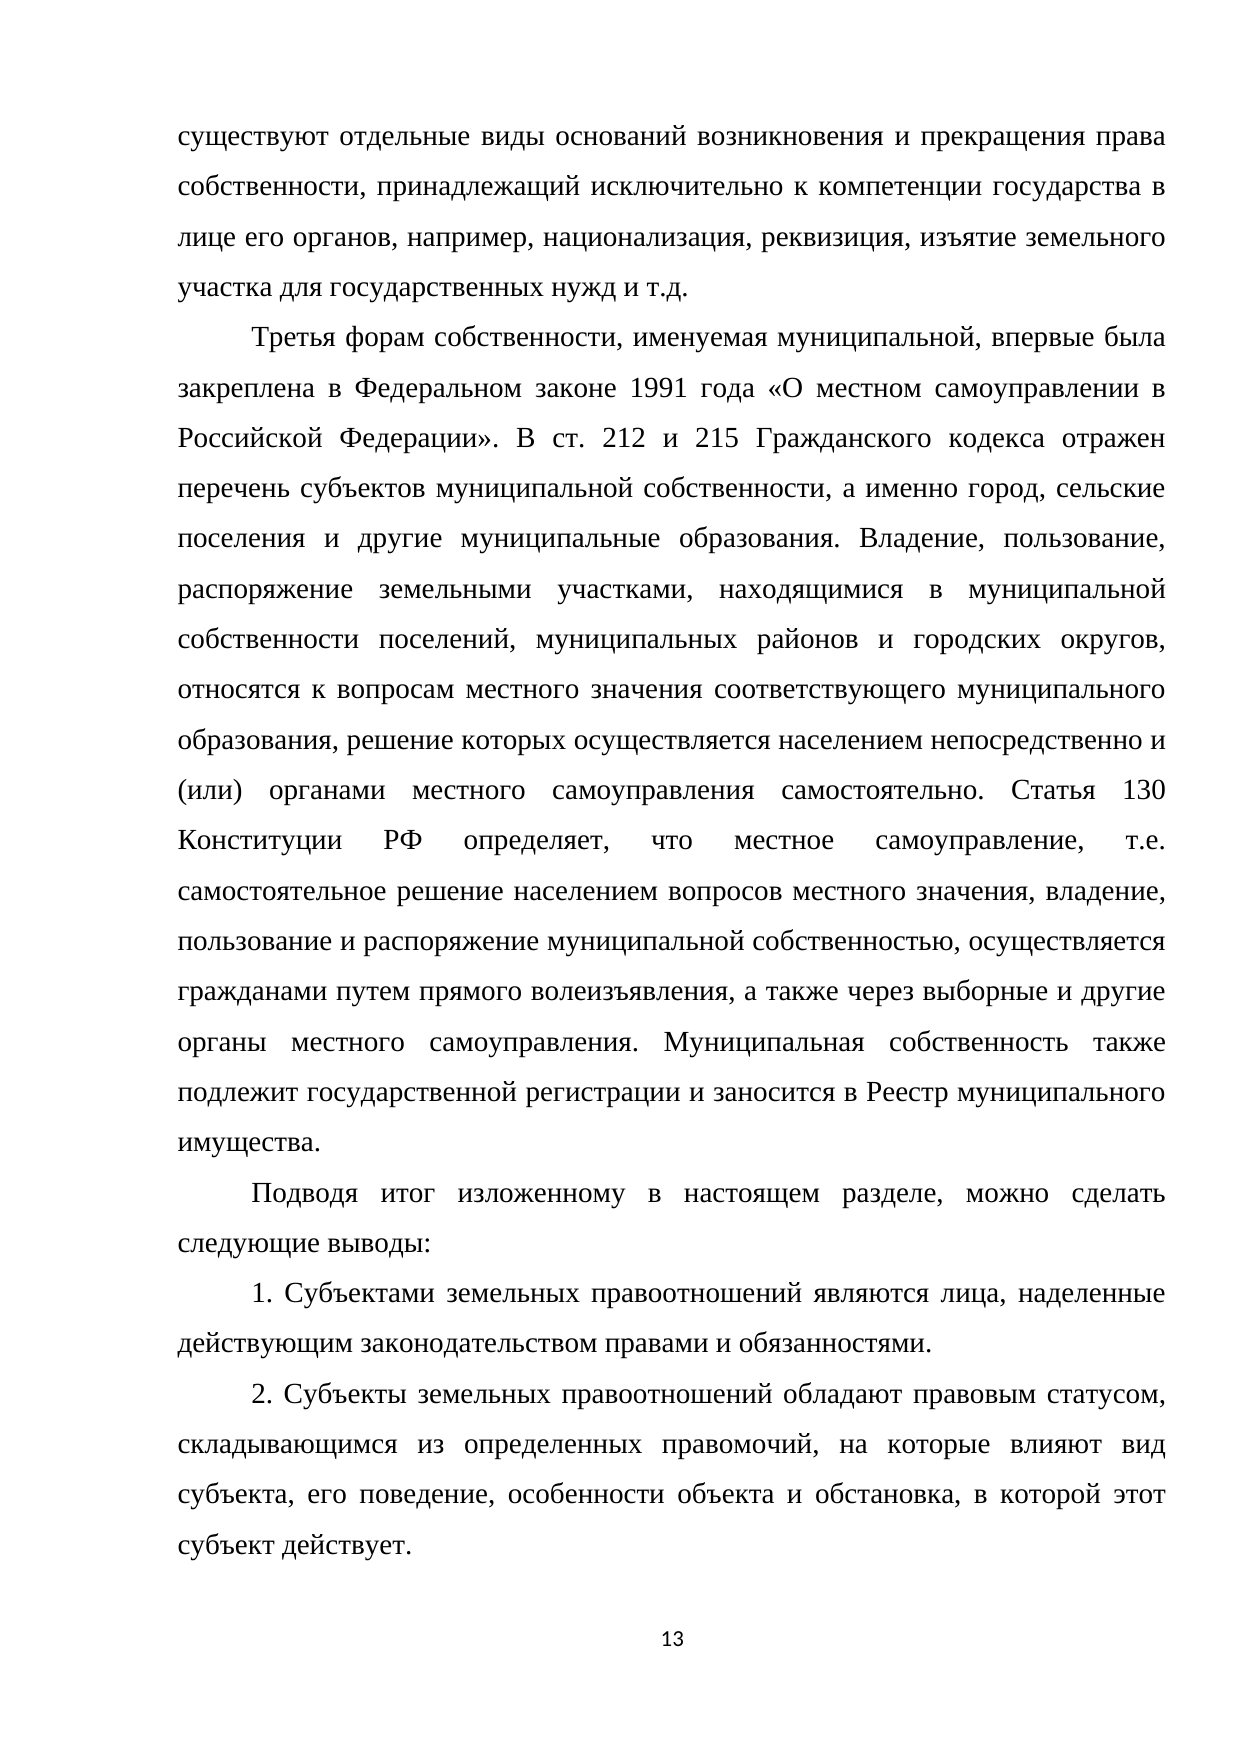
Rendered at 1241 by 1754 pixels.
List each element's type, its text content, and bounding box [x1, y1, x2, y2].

list 1. Субъектами земельных правоотношений являются лица, наделенные действующим законодательством правами и обязанностями. [177, 1275, 1167, 1359]
list 2. Субъекты земельных правоотношений обладают правовым статусом, складывающимся из определенных правомочий, на которые влияют вид субъекта, его поведение, особенности объекта и обстановка, в которой этот субъект действует. [177, 1376, 1167, 1560]
list Подводя итог изложенному в настоящем разделе, можно сделать следующие выводы: [177, 1175, 1167, 1258]
list Третья форам собственности, именуемая муниципальной, впервые была закреплена в Федеральном законе 1991 года «О местном самоуправлении в Российской Федерации». В ст. 212 и 215 Гражданского кодекса отражен перечень субъектов муниципальной собственности, а именно город, сельские поселения и другие муниципальные образования. Владение, пользование, распоряжение земельными участками, находящимися в муниципальной собственности поселений, муниципальных районов и городских округов, относятся к вопросам местного значения соответствующего муниципального образования, решение которых осуществляется населением непосредственно и (или) органами местного самоуправления самостоятельно. Статья 130 Конституции РФ определяет, что местное самоуправление, т.е. самостоятельное решение населением вопросов местного значения, владение, пользование и распоряжение муниципальной собственностью, осуществляется гражданами путем прямого волеизъявления, а также через выборные и другие органы местного самоуправления. Муниципальная собственность также подлежит государственной регистрации и заносится в Реестр муниципального имущества. [177, 319, 1167, 1158]
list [177, 118, 1167, 303]
